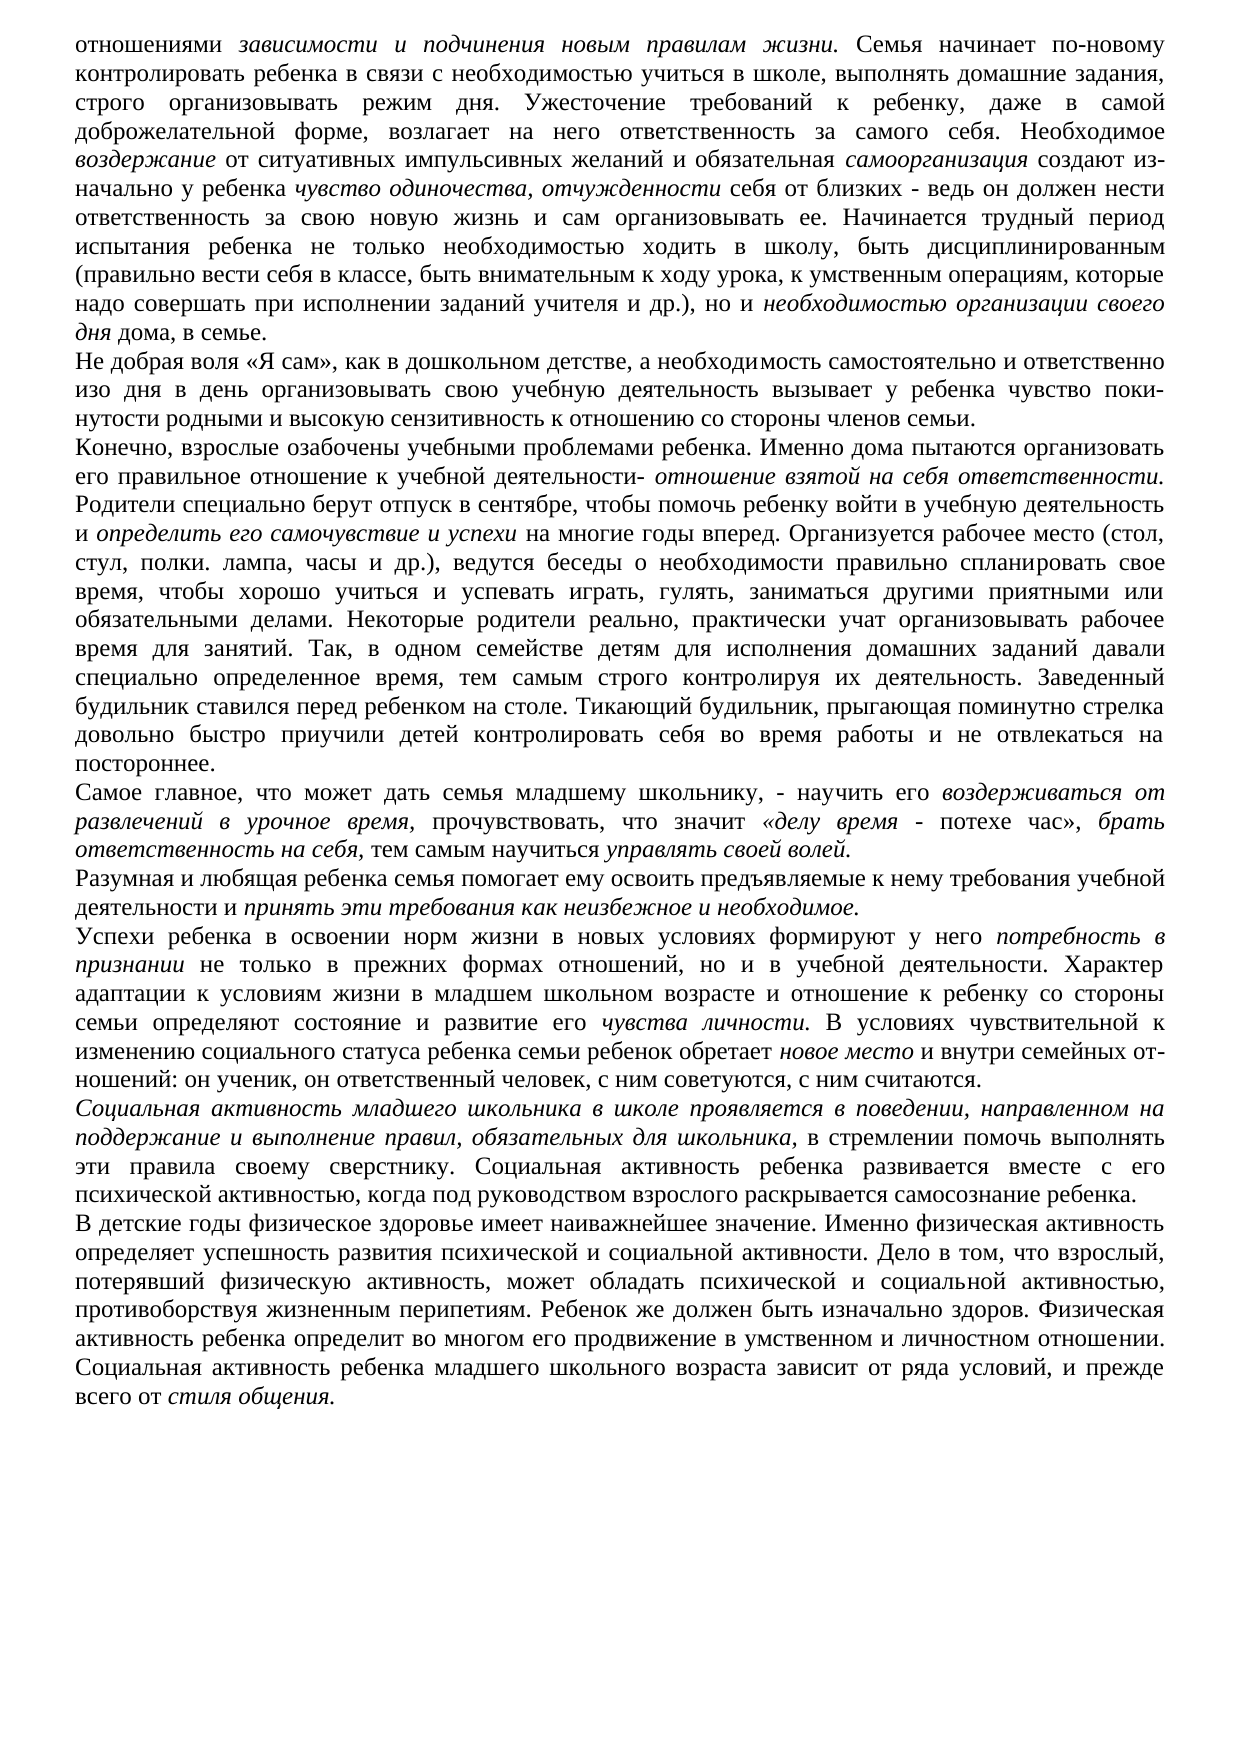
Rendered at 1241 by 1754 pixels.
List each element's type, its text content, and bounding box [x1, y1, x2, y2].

text Самое главное, что может дать семья младшему школьнику, - научить его воздерживаться от развлечений в урочное время, прочувствовать, что значит «делу время - потехе час», брать ответственность на себя, тем самым научиться управлять своей волей. [75, 777, 1165, 863]
text Конечно, взрослые озабочены учебными проблемами ребенка. Именно дома пытаются организовать его правильное отношение к учебной деятельности- отношение взятой на себя ответственности. Родители специально берут отпуск в сентябре, чтобы помочь ребенку войти в учебную деятельность и определить его самочувствие и успехи на многие годы вперед. Организуется рабочее место (стол, стул, полки. лампа, часы и др.), ведутся беседы о необходимости правильно спланировать свое время, чтобы хорошо учиться и успевать играть, гулять, заниматься другими приятными или обязательными делами. Некоторые родители реально, практически учат организовывать рабочее время для занятий. Так, в одном семействе детям для исполнения домашних заданий давали специально определенное время, тем самым строго контролируя их деятельность. Заведенный будильник ставился перед ребенком на столе. Тикающий будильник, прыгающая поминутно стрелка довольно быстро приучили детей контролировать себя во время работы и не отвлекаться на постороннее. [75, 432, 1165, 777]
text Не добрая воля «Я сам», как в дошкольном детстве, а необходимость самостоятельно и ответственно изо дня в день организовывать свою учебную деятельность вызывает у ребенка чувство поки-нутости родными и высокую сензитивность к отношению со стороны членов семьи. [75, 346, 1165, 432]
text Успехи ребенка в освоении норм жизни в новых условиях формируют у него потребность в признании не только в прежних формах отношений, но и в учебной деятельности. Характер адаптации к условиям жизни в младшем школьном возрасте и отношение к ребенку со стороны семьи определяют состояние и развитие его чувства личности. В условиях чувствительной к изменению социального статуса ребенка семьи ребенок обретает новое место и внутри семейных отношений: он ученик, он ответственный человек, с ним советуются, с ним считаются. [75, 921, 1165, 1093]
text В детские годы физическое здоровье имеет наиважнейшее значение. Именно физическая активность определяет успешность развития психической и социальной активности. Дело в том, что взрослый, потерявший физическую активность, может обладать психической и социальной активностью, противоборствуя жизненным перипетиям. Ребенок же должен быть изначально здоров. Физическая активность ребенка определит во многом его продвижение в умственном и личностном отношении. Социальная активность ребенка младшего школьного возраста зависит от ряда условий, и прежде всего от стиля общения. [75, 1208, 1165, 1409]
text Социальная активность младшего школьника в школе проявляется в поведении, направленном на поддержание и выполнение правил, обязательных для школьника, в стремлении помочь выполнять эти правила своему сверстнику. Социальная активность ребенка развивается вместе с его психической активностью, когда под руководством взрослого раскрывается самосознание ребенка. [75, 1093, 1165, 1208]
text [75, 29, 1165, 346]
text Разумная и любящая ребенка семья помогает ему освоить предъявляемые к нему требования учебной деятельности и принять эти требования как неизбежное и необходимое. [75, 863, 1165, 921]
